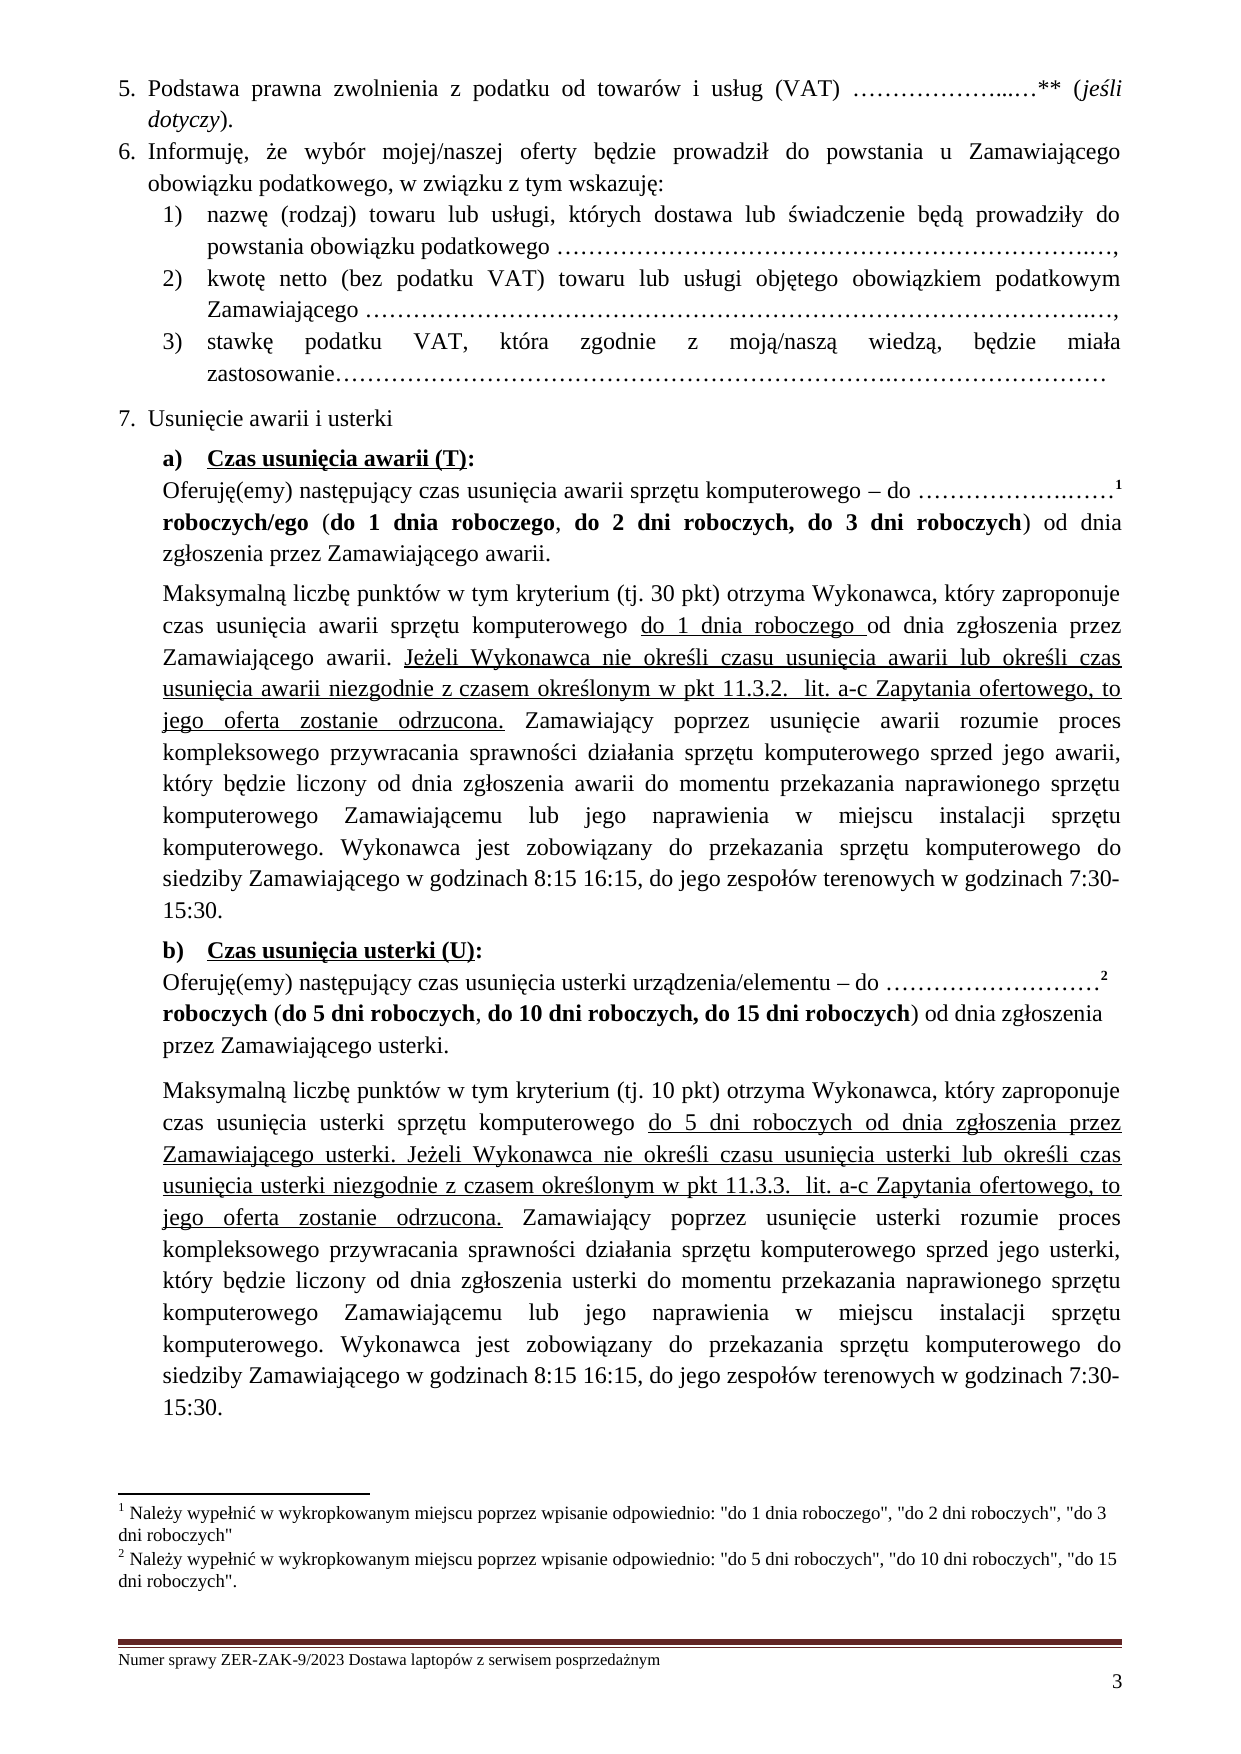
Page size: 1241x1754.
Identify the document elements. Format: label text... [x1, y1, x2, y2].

text Maksymalną liczbę punktów w tym kryterium (tj. 10 pkt) otrzyma Wykonawca, który zaproponuje czas usunięcia usterki sprzętu komputerowego do 5 dni roboczych od dnia zgłoszenia przez Zamawiającego usterki. Jeżeli Wykonawca nie określi czasu usunięcia usterki lub określi czas usunięcia usterki niezgodnie z czasem określonym w pkt 11.3.3. lit. a-c Zapytania ofertowego, to jego oferta zostanie odrzucona. Zamawiający poprzez usunięcie usterki rozumie proces kompleksowego przywracania sprawności działania sprzętu komputerowego sprzed jego usterki, który będzie liczony od dnia zgłoszenia usterki do momentu przekazania naprawionego sprzętu komputerowego Zamawiającemu lub jego naprawienia w miejscu instalacji sprzętu komputerowego. Wykonawca jest zobowiązany do przekazania sprzętu komputerowego do siedziby Zamawiającego w godzinach 8:15 16:15, do jego zespołów terenowych w godzinach 7:30-15:30. [162, 1076, 1122, 1164]
list Czas usunięcia usterki (U): [162, 936, 1122, 963]
text Maksymalną liczbę punktów w tym kryterium (tj. 10 pkt) otrzyma Wykonawca, który zaproponuje czas usunięcia usterki sprzętu komputerowego do 5 dni roboczych od dnia zgłoszenia przez Zamawiającego usterki. Jeżeli Wykonawca nie określi czasu usunięcia usterki lub określi czas usunięcia usterki niezgodnie z czasem określonym w pkt 11.3.3. lit. a-c Zapytania ofertowego, to jego oferta zostanie odrzucona. Zamawiający poprzez usunięcie usterki rozumie proces kompleksowego przywracania sprawności działania sprzętu komputerowego sprzed jego usterki, który będzie liczony od dnia zgłoszenia usterki do momentu przekazania naprawionego sprzętu komputerowego Zamawiającemu lub jego naprawienia w miejscu instalacji sprzętu komputerowego. Wykonawca jest zobowiązany do przekazania sprzętu komputerowego do siedziby Zamawiającego w godzinach 8:15 16:15, do jego zespołów terenowych w godzinach 7:30-15:30. [162, 1196, 1122, 1421]
list stawkę podatku VAT, która zgodnie z moją/naszą wiedzą, będzie miała zastosowanie…………………………………………………………….……………………… [162, 327, 1122, 386]
text Maksymalną liczbę punktów w tym kryterium (tj. 30 pkt) otrzyma Wykonawca, który zaproponuje czas usunięcia awarii sprzętu komputerowego do 1 dnia roboczego od dnia zgłoszenia przez Zamawiającego awarii. Jeżeli Wykonawca nie określi czasu usunięcia awarii lub określi czas usunięcia awarii niezgodnie z czasem określonym w pkt 11.3.2. lit. a-c Zapytania ofertowego, to jego oferta zostanie odrzucona. Zamawiający poprzez usunięcie awarii rozumie proces kompleksowego przywracania sprawności działania sprzętu komputerowego sprzed jego awarii, który będzie liczony od dnia zgłoszenia awarii do momentu przekazania naprawionego sprzętu komputerowego Zamawiającemu lub jego naprawienia w miejscu instalacji sprzętu komputerowego. Wykonawca jest zobowiązany do przekazania sprzętu komputerowego do siedziby Zamawiającego w godzinach 8:15 16:15, do jego zespołów terenowych w godzinach 7:30-15:30. [162, 579, 1122, 698]
list nazwę (rodzaj) towaru lub usługi, których dostawa lub świadczenie będą prowadziły do powstania obowiązku podatkowego ………………………………………………………….…, [162, 201, 1122, 260]
text Oferuję(emy) następujący czas usunięcia usterki urządzenia/elementu – do ……………………… roboczych (do 5 dni roboczych, do 10 dni roboczych, do 15 dni roboczych) od dnia zgłoszenia przez Zamawiającego usterki. [162, 968, 1122, 1058]
text Oferuję(emy) następujący czas usunięcia awarii sprzętu komputerowego – do ……………….…… roboczych/ego (do 1 dnia roboczego, do 2 dni roboczych, do 3 dni roboczych) od dnia zgłoszenia przez Zamawiającego awarii. [162, 476, 1122, 567]
list Informuję, że wybór mojej/naszej oferty będzie prowadził do powstania u Zamawiającego obowiązku podatkowego, w związku z tym wskazuję: [118, 137, 1122, 196]
list kwotę netto (bez podatku VAT) towaru lub usługi objętego obowiązkiem podatkowym Zamawiającego ……………………………………………………………………………….…, [162, 264, 1122, 323]
text Maksymalną liczbę punktów w tym kryterium (tj. 30 pkt) otrzyma Wykonawca, który zaproponuje czas usunięcia awarii sprzętu komputerowego do 1 dnia roboczego od dnia zgłoszenia przez Zamawiającego awarii. Jeżeli Wykonawca nie określi czasu usunięcia awarii lub określi czas usunięcia awarii niezgodnie z czasem określonym w pkt 11.3.2. lit. a-c Zapytania ofertowego, to jego oferta zostanie odrzucona. Zamawiający poprzez usunięcie awarii rozumie proces kompleksowego przywracania sprawności działania sprzętu komputerowego sprzed jego awarii, który będzie liczony od dnia zgłoszenia awarii do momentu przekazania naprawionego sprzętu komputerowego Zamawiającemu lub jego naprawienia w miejscu instalacji sprzętu komputerowego. Wykonawca jest zobowiązany do przekazania sprzętu komputerowego do siedziby Zamawiającego w godzinach 8:15 16:15, do jego zespołów terenowych w godzinach 7:30-15:30. [162, 699, 1122, 923]
list Usunięcie awarii i usterki [118, 404, 1122, 432]
list Podstawa prawna zwolnienia z podatku od towarów i usług (VAT) ………………...…** (jeśli dotyczy). [118, 74, 1122, 133]
list Czas usunięcia awarii (T): [162, 444, 1122, 472]
